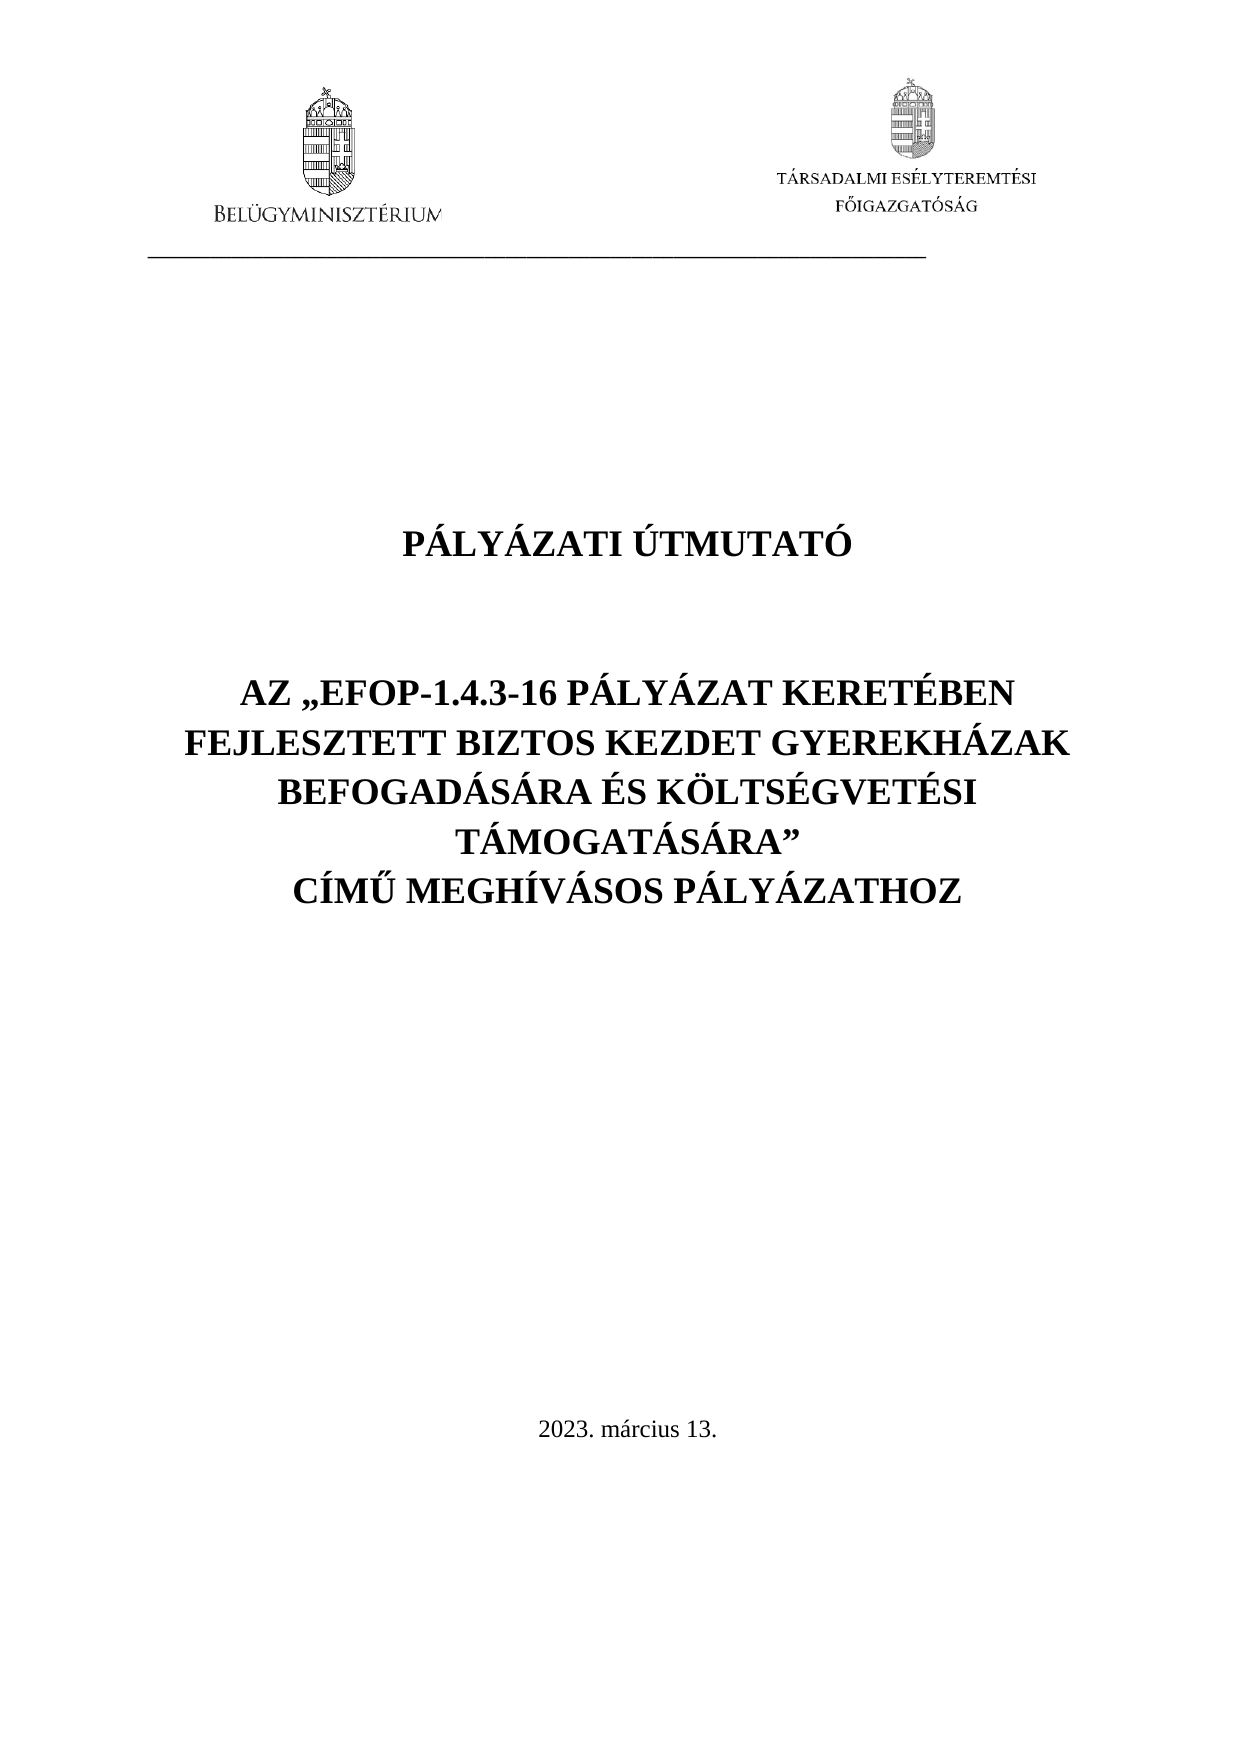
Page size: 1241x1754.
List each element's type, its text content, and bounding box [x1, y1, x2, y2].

text PÁLYÁZATI ÚTMUTATÓ [148, 522, 1107, 565]
text CÍMŰ MEGHÍVÁSOS PÁLYÁZATHOZ [148, 869, 1107, 912]
picture [212, 83, 441, 221]
text 2023. március 13. [148, 1414, 1107, 1443]
text az „EFOP-1.4.3-16 pályázat keretében fejlesztett Biztos Kezdet Gyerekházak befogadására és költségvetési támogatására” [148, 670, 1107, 862]
picture [773, 72, 1036, 222]
